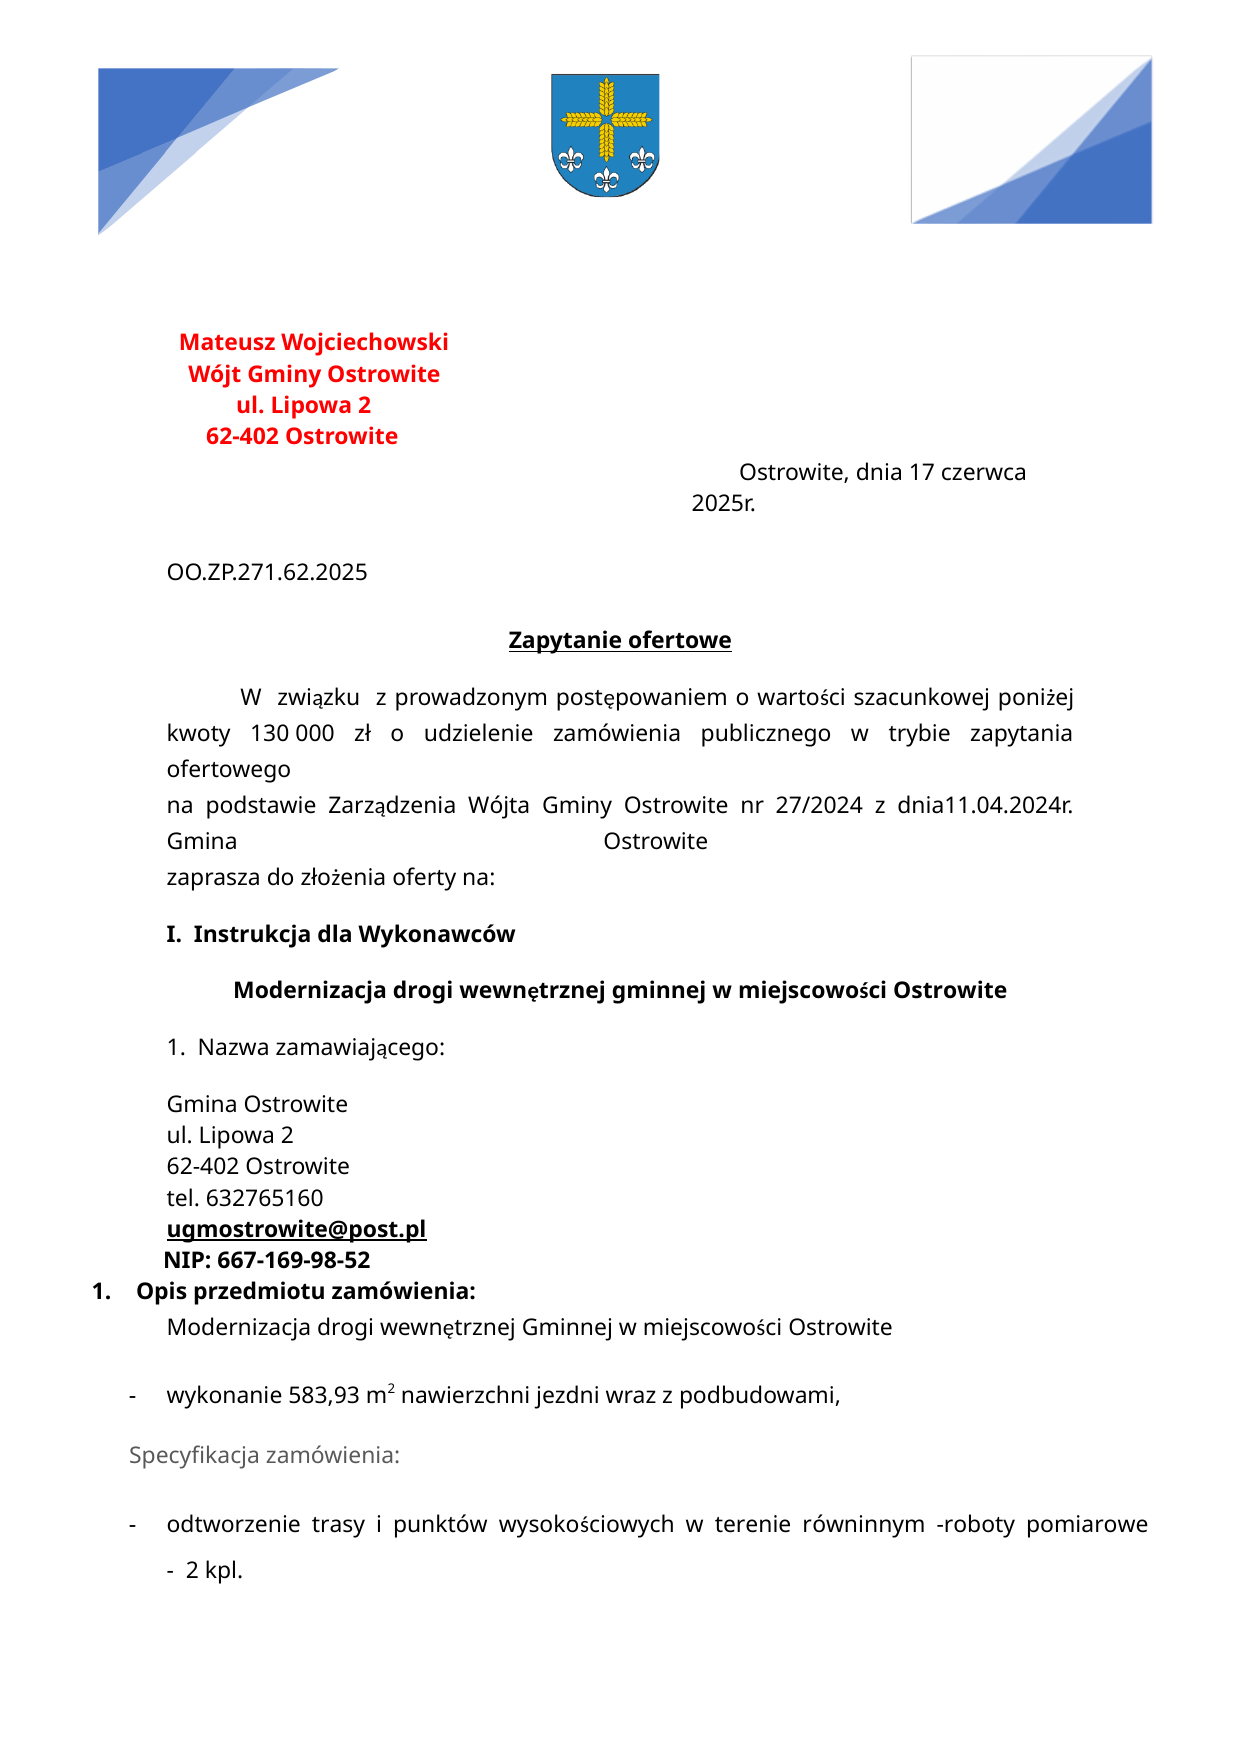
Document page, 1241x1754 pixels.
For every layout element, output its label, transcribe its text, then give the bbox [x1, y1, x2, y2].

picture [909, 55, 1188, 223]
picture [98, 68, 340, 199]
picture [550, 73, 659, 196]
